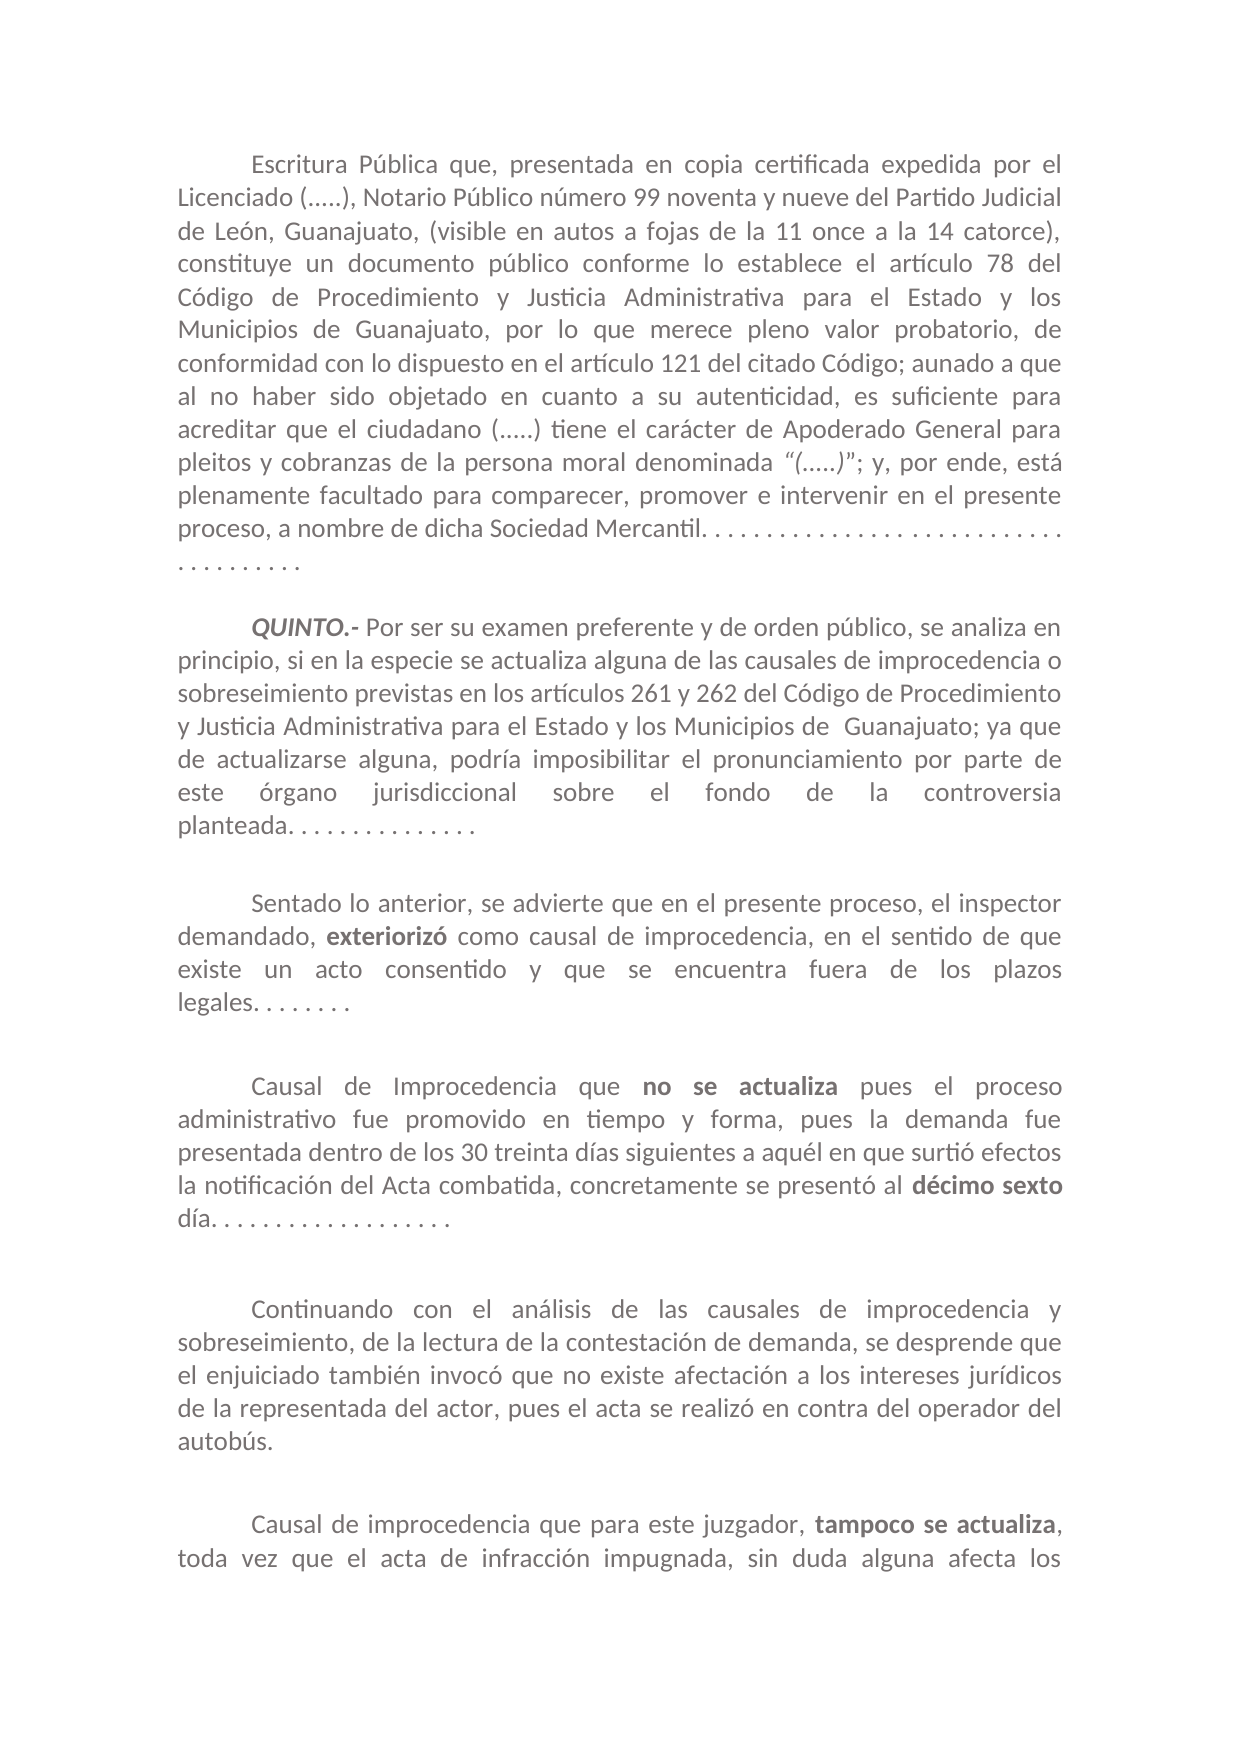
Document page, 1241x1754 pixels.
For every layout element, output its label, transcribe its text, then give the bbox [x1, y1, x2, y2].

text Sentado lo anterior, se advierte que en el presente proceso, el inspector demandado, exteriorizó como causal de improcedencia, en el sentido de que existe un acto consentido y que se encuentra fuera de los plazos legales. . . . . . . . [177, 887, 1063, 1019]
text QUINTO.- Por ser su examen preferente y de orden público, se analiza en principio, si en la especie se actualiza alguna de las causales de improcedencia o sobreseimiento previstas en los artículos 261 y 262 del Código de Procedimiento y Justicia Administrativa para el Estado y los Municipios de Guanajuato; ya que de actualizarse alguna, podría imposibilitar el pronunciamiento por parte de este órgano jurisdiccional sobre el fondo de la controversia planteada. . . . . . . . . . . . . . . [177, 610, 1063, 841]
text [177, 1508, 1063, 1574]
text Escritura Pública que, presentada en copia certificada expedida por el Licenciado (.....), Notario Público número 99 noventa y nueve del Partido Judicial de León, Guanajuato, (visible en autos a fojas de la 11 once a la 14 catorce), constituye un documento público conforme lo establece el artículo 78 del Código de Procedimiento y Justicia Administrativa para el Estado y los Municipios de Guanajuato, por lo que merece pleno valor probatorio, de conformidad con lo dispuesto en el artículo 121 del citado Código; aunado a que al no haber sido objetado en cuanto a su autenticidad, es suficiente para acreditar que el ciudadano (.....) tiene el carácter de Apoderado General para pleitos y cobranzas de la persona moral denominada “(.....)”; y, por ende, está plenamente facultado para comparecer, promover e intervenir en el presente proceso, a nombre de dicha Sociedad Mercantil. . . . . . . . . . . . . . . . . . . . . . . . . . . . . . . . . . . . . . [177, 148, 1063, 577]
text Continuando con el análisis de las causales de improcedencia y sobreseimiento, de la lectura de la contestación de demanda, se desprende que el enjuiciado también invocó que no existe afectación a los intereses jurídicos de la representada del actor, pues el acta se realizó en contra del operador del autobús. [177, 1292, 1063, 1457]
text Causal de Improcedencia que no se actualiza pues el proceso administrativo fue promovido en tiempo y forma, pues la demanda fue presentada dentro de los 30 treinta días siguientes a aquél en que surtió efectos la notificación del Acta combatida, concretamente se presentó al décimo sexto día. . . . . . . . . . . . . . . . . . . [177, 1069, 1063, 1234]
